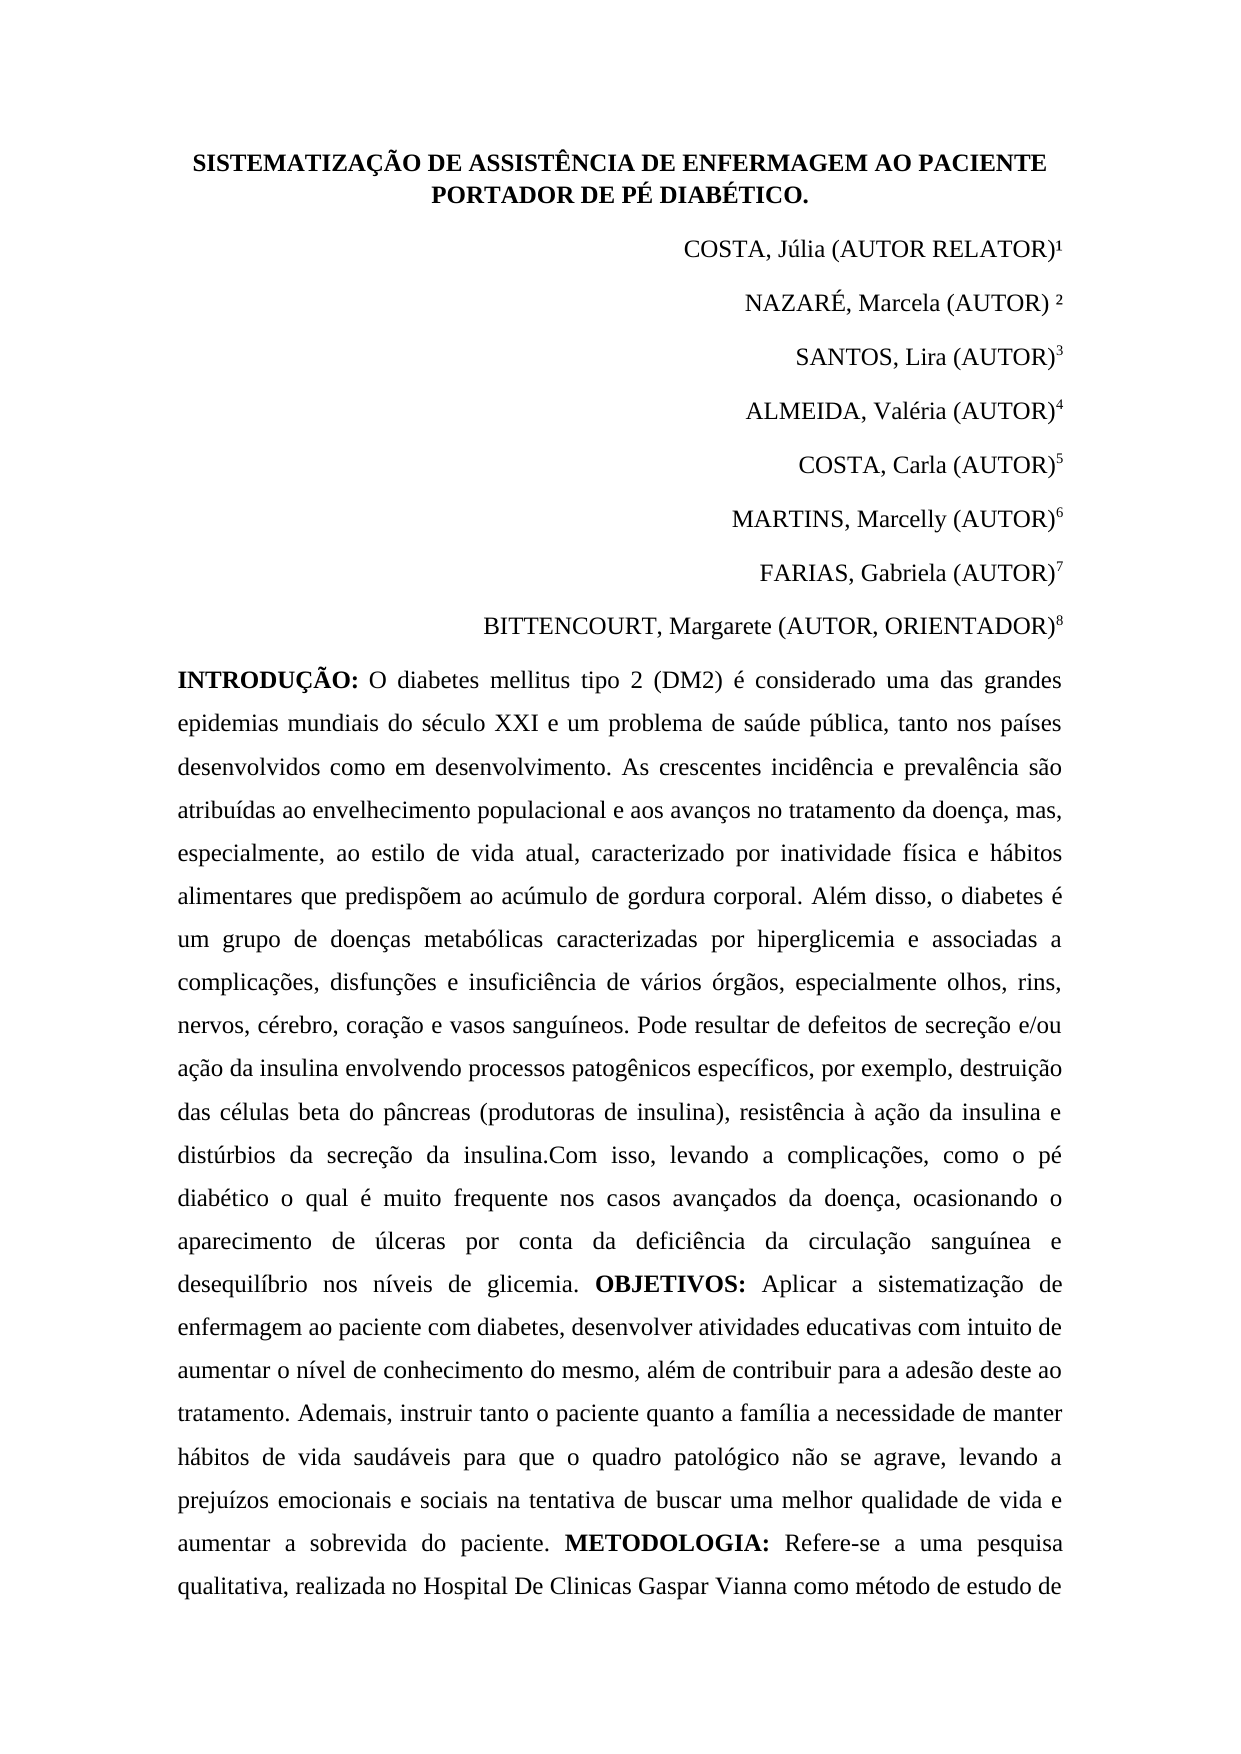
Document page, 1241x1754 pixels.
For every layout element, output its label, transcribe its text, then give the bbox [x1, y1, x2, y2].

text BITTENCOURT, Margarete (AUTOR, ORIENTADOR)8 [162, 611, 1063, 640]
text NAZARÉ, Marcela (AUTOR) ² [162, 288, 1063, 317]
text MARTINS, Marcelly (AUTOR)6 [162, 504, 1063, 532]
text SISTEMATIZAÇÃO DE ASSISTÊNCIA DE ENFERMAGEM AO PACIENTE PORTADOR DE PÉ DIABÉTICO. [177, 148, 1063, 209]
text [177, 665, 1063, 1600]
text SANTOS, Lira (AUTOR)3 [162, 342, 1063, 371]
text COSTA, Júlia (AUTOR RELATOR)¹ [162, 234, 1063, 263]
text FARIAS, Gabriela (AUTOR)7 [162, 558, 1063, 586]
text COSTA, Carla (AUTOR)5 [162, 450, 1063, 479]
text ALMEIDA, Valéria (AUTOR)4 [162, 396, 1063, 425]
